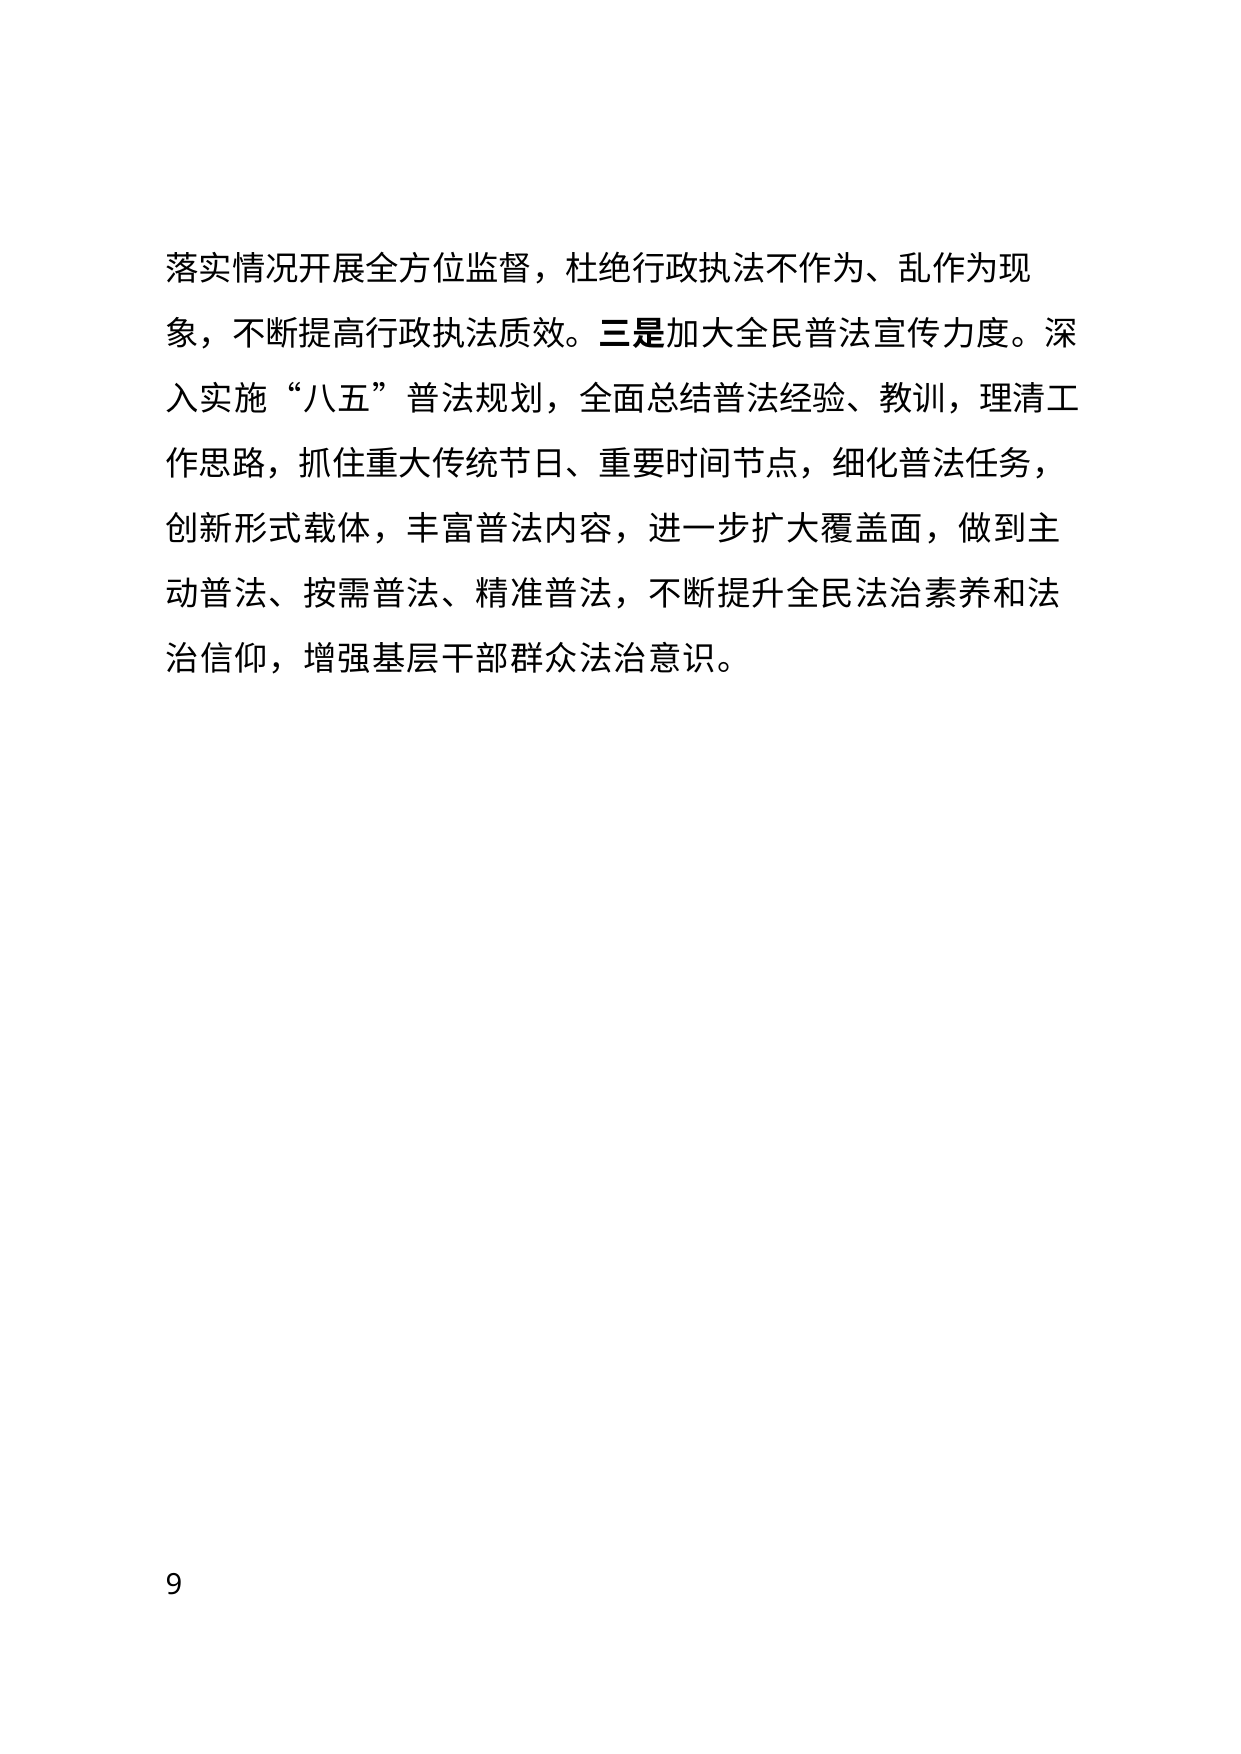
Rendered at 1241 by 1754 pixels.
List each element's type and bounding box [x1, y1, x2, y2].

text [165, 233, 1087, 688]
